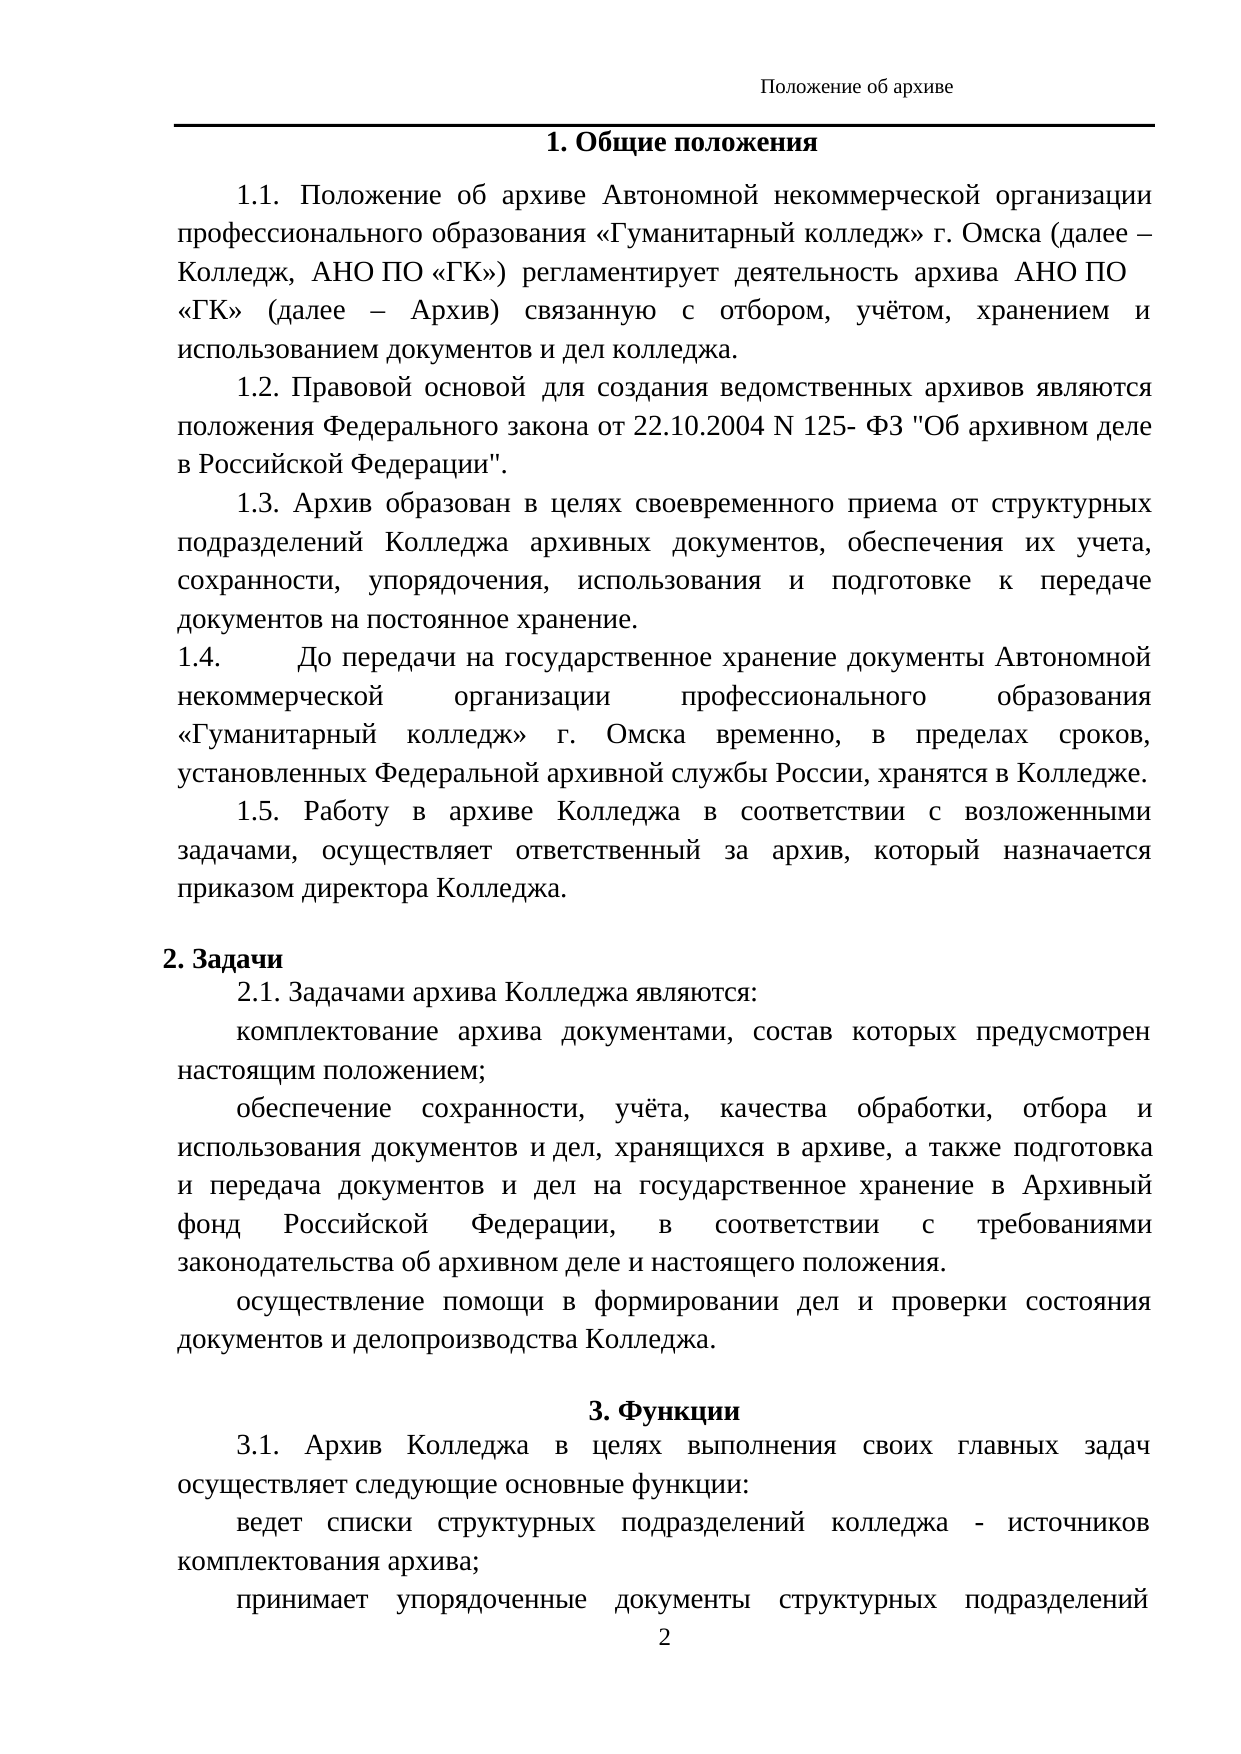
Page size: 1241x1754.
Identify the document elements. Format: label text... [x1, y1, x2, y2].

subtitle Функции [588, 1394, 1166, 1427]
subtitle Задачи [162, 942, 755, 975]
list Работу в архиве Колледжа в соответствии с возложенными задачами, осуществляет ответственный за архив, который назначается приказом директора Колледжа. [177, 793, 1152, 904]
text «ГК» (далее – Архив) связанную с отбором, учётом, хранением и использованием документов и дел колледжа. [177, 292, 1152, 364]
list До передачи на государственное хранение документы Автономной некоммерческой организации профессионального образования «Гуманитарный колледж» г. Омска временно, в пределах сроков, установленных Федеральной архивной службы России, хранятся в Колледже. [177, 639, 1152, 788]
text ведет списки структурных подразделений колледжа - источников комплектования архива; [177, 1504, 1152, 1576]
list Правовой основой для создания ведомственных архивов являются положения Федерального закона от 22.10.2004 N 125- ФЗ "Об архивном деле в Российской Федерации". [177, 369, 1153, 480]
list Архив Колледжа в целях выполнения своих главных задач осуществляет следующие основные функции: [177, 1427, 1152, 1499]
text принимает упорядоченные документы структурных подразделений [236, 1581, 1166, 1615]
list Положение об архиве Автономной некоммерческой организации профессионального образования «Гуманитарный колледж» г. Омска (далее – Колледж, АНО ПО «ГК») регламентирует деятельность архива АНО ПО [177, 177, 1152, 287]
text комплектование архива документами, состав которых предусмотрен настоящим положением; [177, 1013, 1151, 1085]
subtitle Общие положения [546, 125, 1166, 158]
list Задачами архива Колледжа являются: [162, 975, 758, 1008]
text осуществление помощи в формировании дел и проверки состояния документов и делопроизводства Колледжа. [177, 1283, 1152, 1355]
text обеспечение сохранности, учёта, качества обработки, отбора и использования документов и дел, хранящихся в архиве, а также подготовка и передача документов и дел на государственное хранение в Архивный фонд Российской Федерации, в соответствии с требованиями законодательства об архивном деле и настоящего положения. [177, 1090, 1153, 1278]
list Архив образован в целях своевременного приема от структурных подразделений Колледжа архивных документов, обеспечения их учета, сохранности, упорядочения, использования и подготовке к передаче документов на постоянное хранение. [177, 485, 1153, 634]
